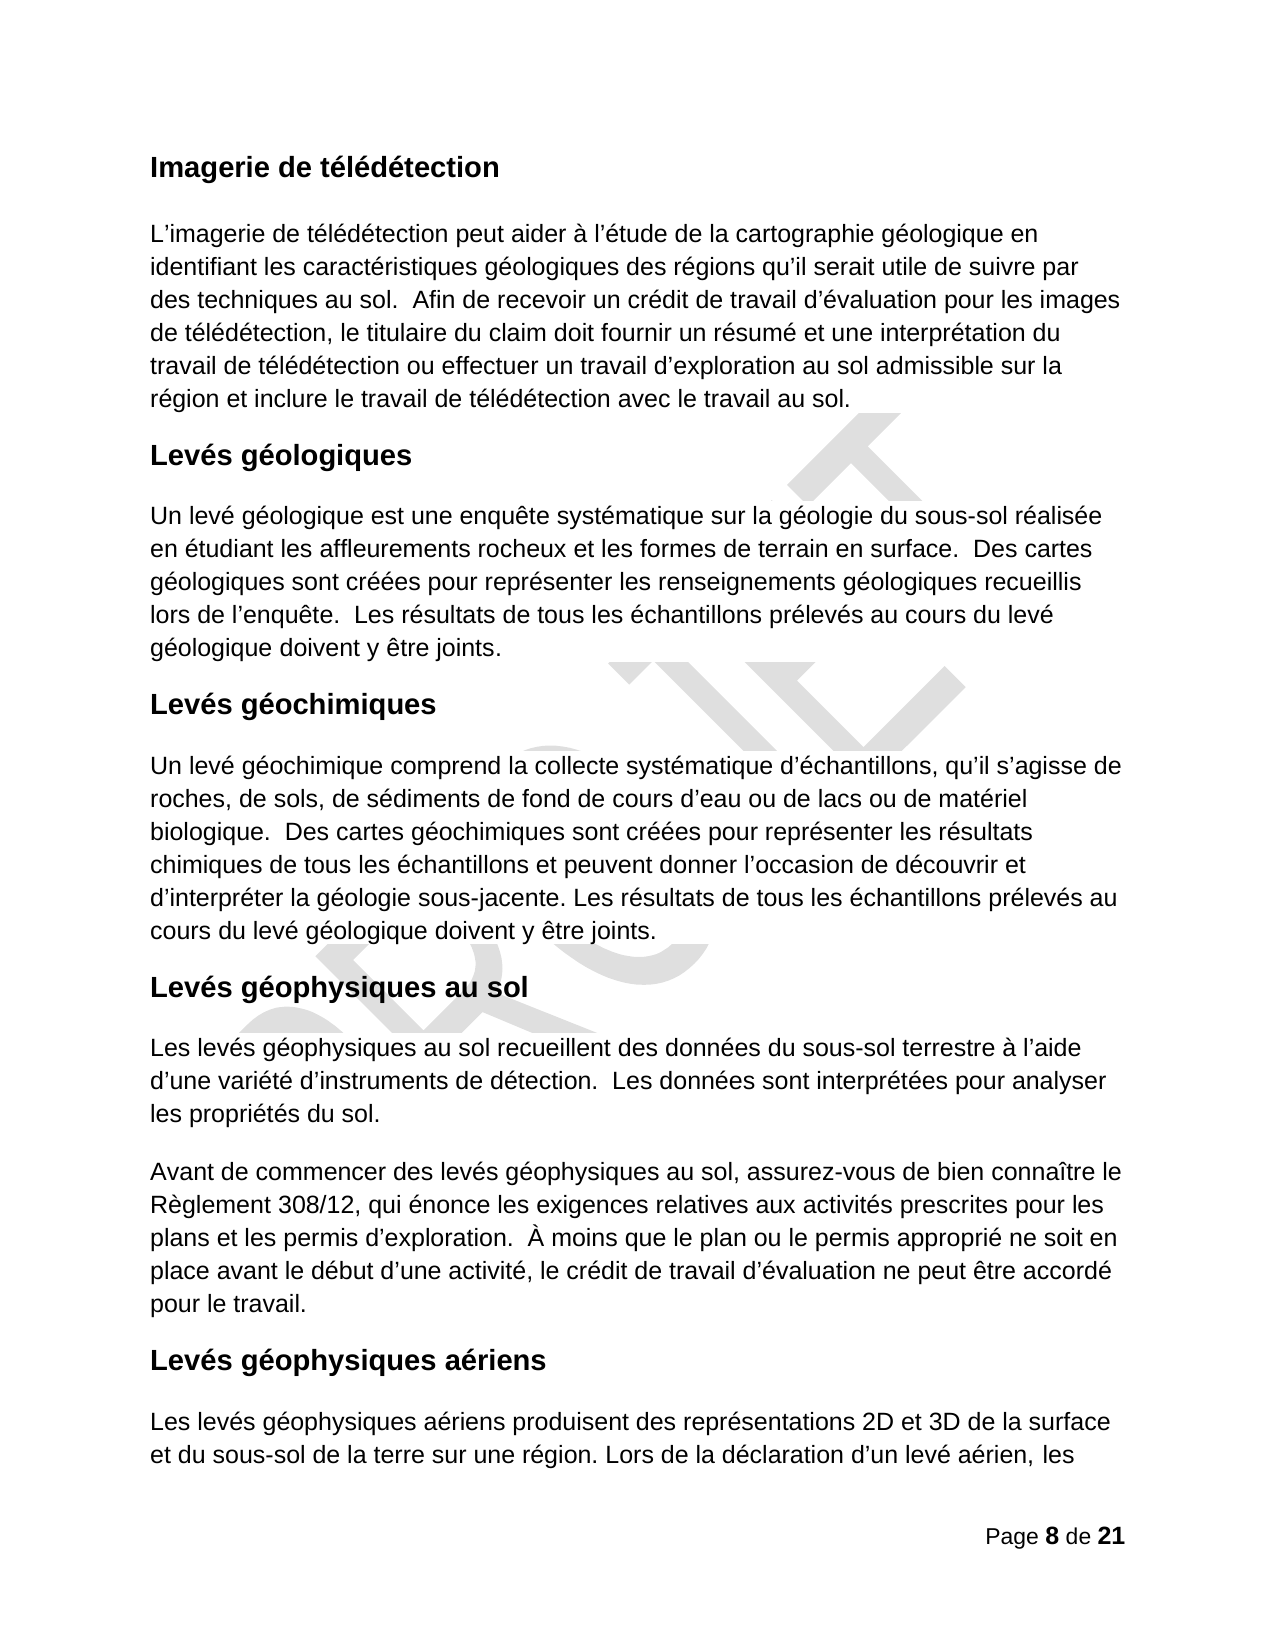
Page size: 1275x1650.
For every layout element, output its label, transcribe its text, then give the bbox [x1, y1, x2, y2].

subtitle Levés géophysiques aériens [150, 1343, 1125, 1377]
text L’imagerie de télédétection peut aider à l’étude de la cartographie géologique en identifiant les caractéristiques géologiques des régions qu’il serait utile de suivre par des techniques au sol. Afin de recevoir un crédit de travail d’évaluation pour les images de télédétection, le titulaire du claim doit fournir un résumé et une interprétation du travail de télédétection ou effectuer un travail d’exploration au sol admissible sur la région et inclure le travail de télédétection avec le travail au sol. [150, 219, 1125, 413]
text Les levés géophysiques au sol recueillent des données du sous-sol terrestre à l’aide d’une variété d’instruments de détection. Les données sont interprétées pour analyser les propriétés du sol. [150, 1033, 1125, 1128]
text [150, 1407, 1125, 1468]
subtitle Levés géologiques [150, 438, 1125, 471]
subtitle Levés géophysiques au sol [150, 970, 1125, 1003]
text Un levé géologique est une enquête systématique sur la géologie du sous-sol réalisée en étudiant les affleurements rocheux et les formes de terrain en surface. Des cartes géologiques sont créées pour représenter les renseignements géologiques recueillis lors de l’enquête. Les résultats de tous les échantillons prélevés au cours du levé géologique doivent y être joints. [150, 501, 1125, 662]
subtitle Imagerie de télédétection [150, 150, 1125, 183]
text Un levé géochimique comprend la collecte systématique d’échantillons, qu’il s’agisse de roches, de sols, de sédiments de fond de cours d’eau ou de lacs ou de matériel biologique. Des cartes géochimiques sont créées pour représenter les résultats chimiques de tous les échantillons et peuvent donner l’occasion de découvrir et d’interpréter la géologie sous-jacente. Les résultats de tous les échantillons prélevés au cours du levé géologique doivent y être joints. [150, 751, 1125, 944]
subtitle Levés géochimiques [150, 687, 1125, 721]
text Avant de commencer des levés géophysiques au sol, assurez-vous de bien connaître le Règlement 308/12, qui énonce les exigences relatives aux activités prescrites pour les plans et les permis d’exploration. À moins que le plan ou le permis approprié ne soit en place avant le début d’une activité, le crédit de travail d’évaluation ne peut être accordé pour le travail. [150, 1157, 1125, 1318]
